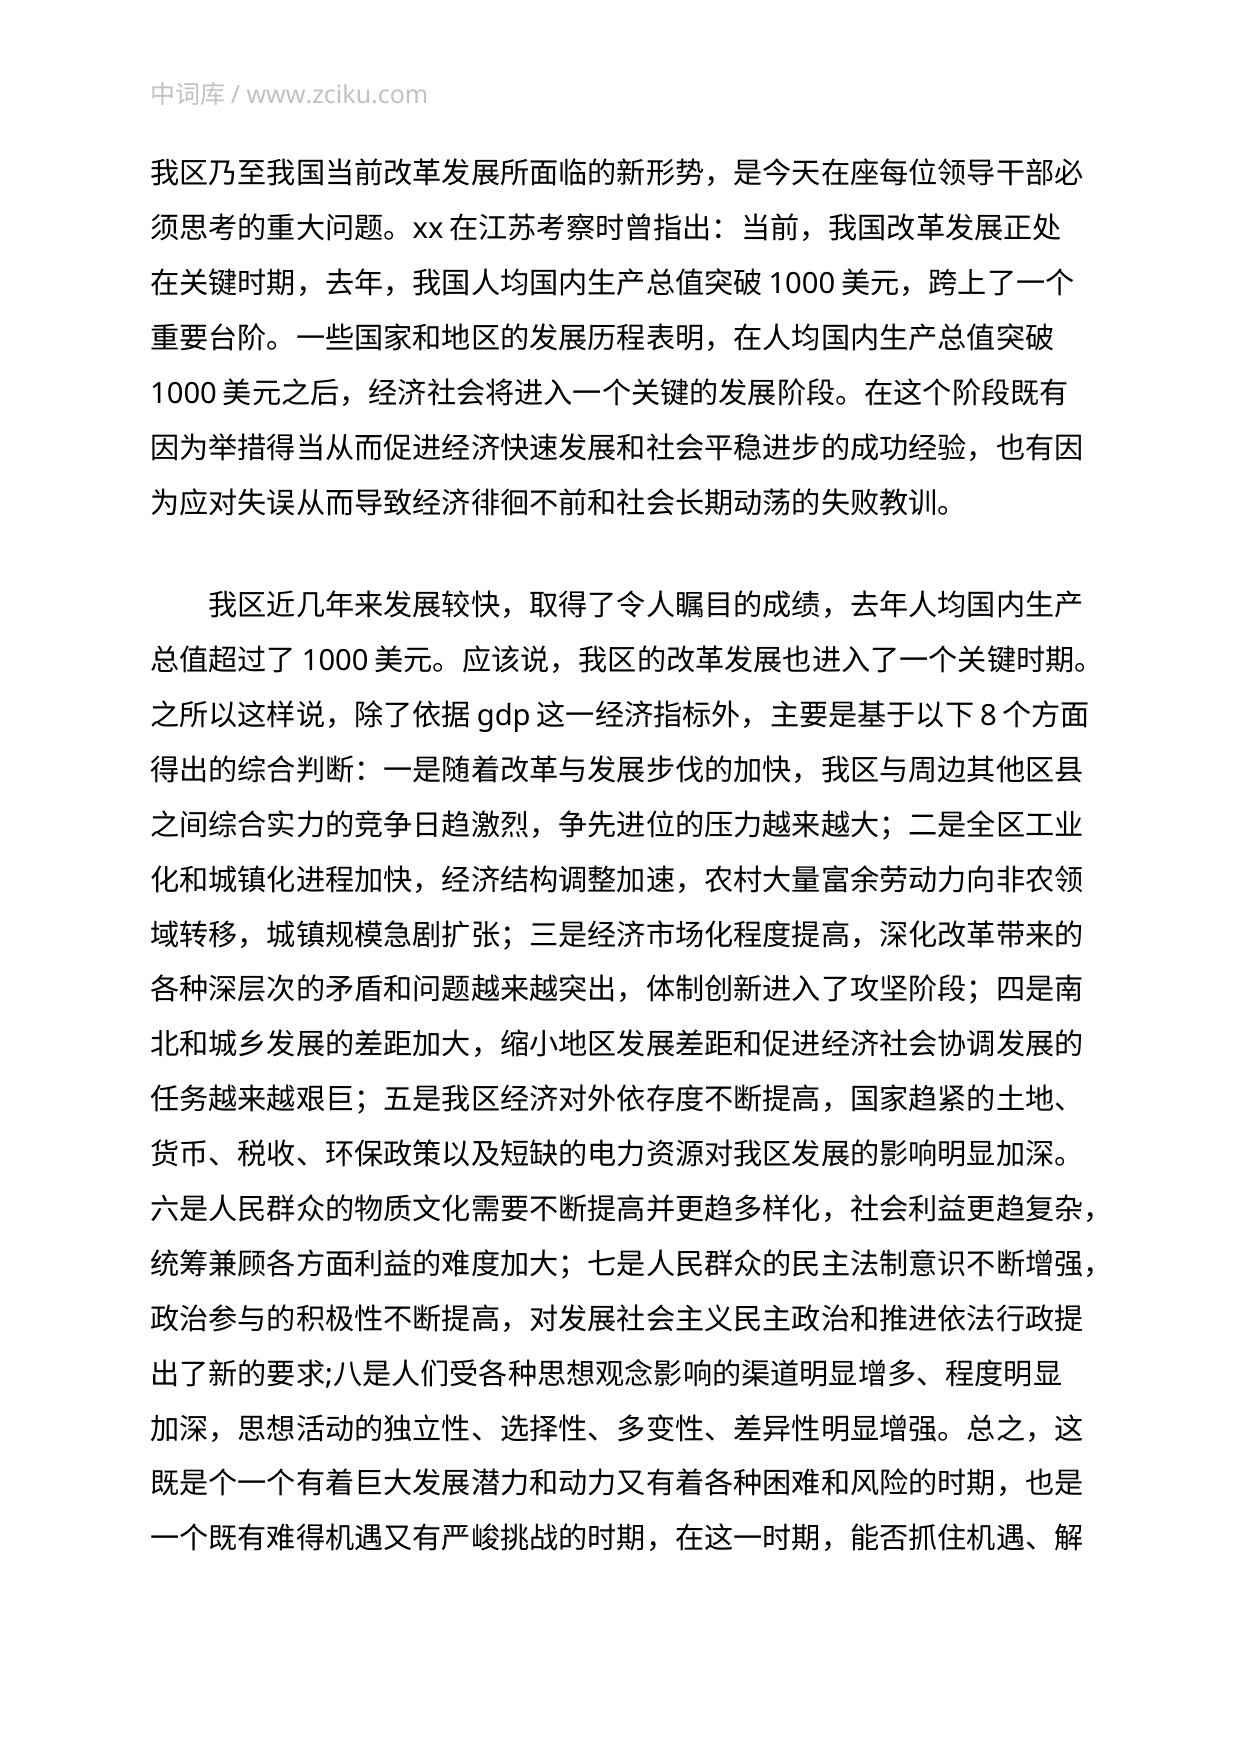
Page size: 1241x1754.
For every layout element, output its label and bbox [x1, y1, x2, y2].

text [150, 150, 1090, 522]
text [150, 581, 1090, 1557]
